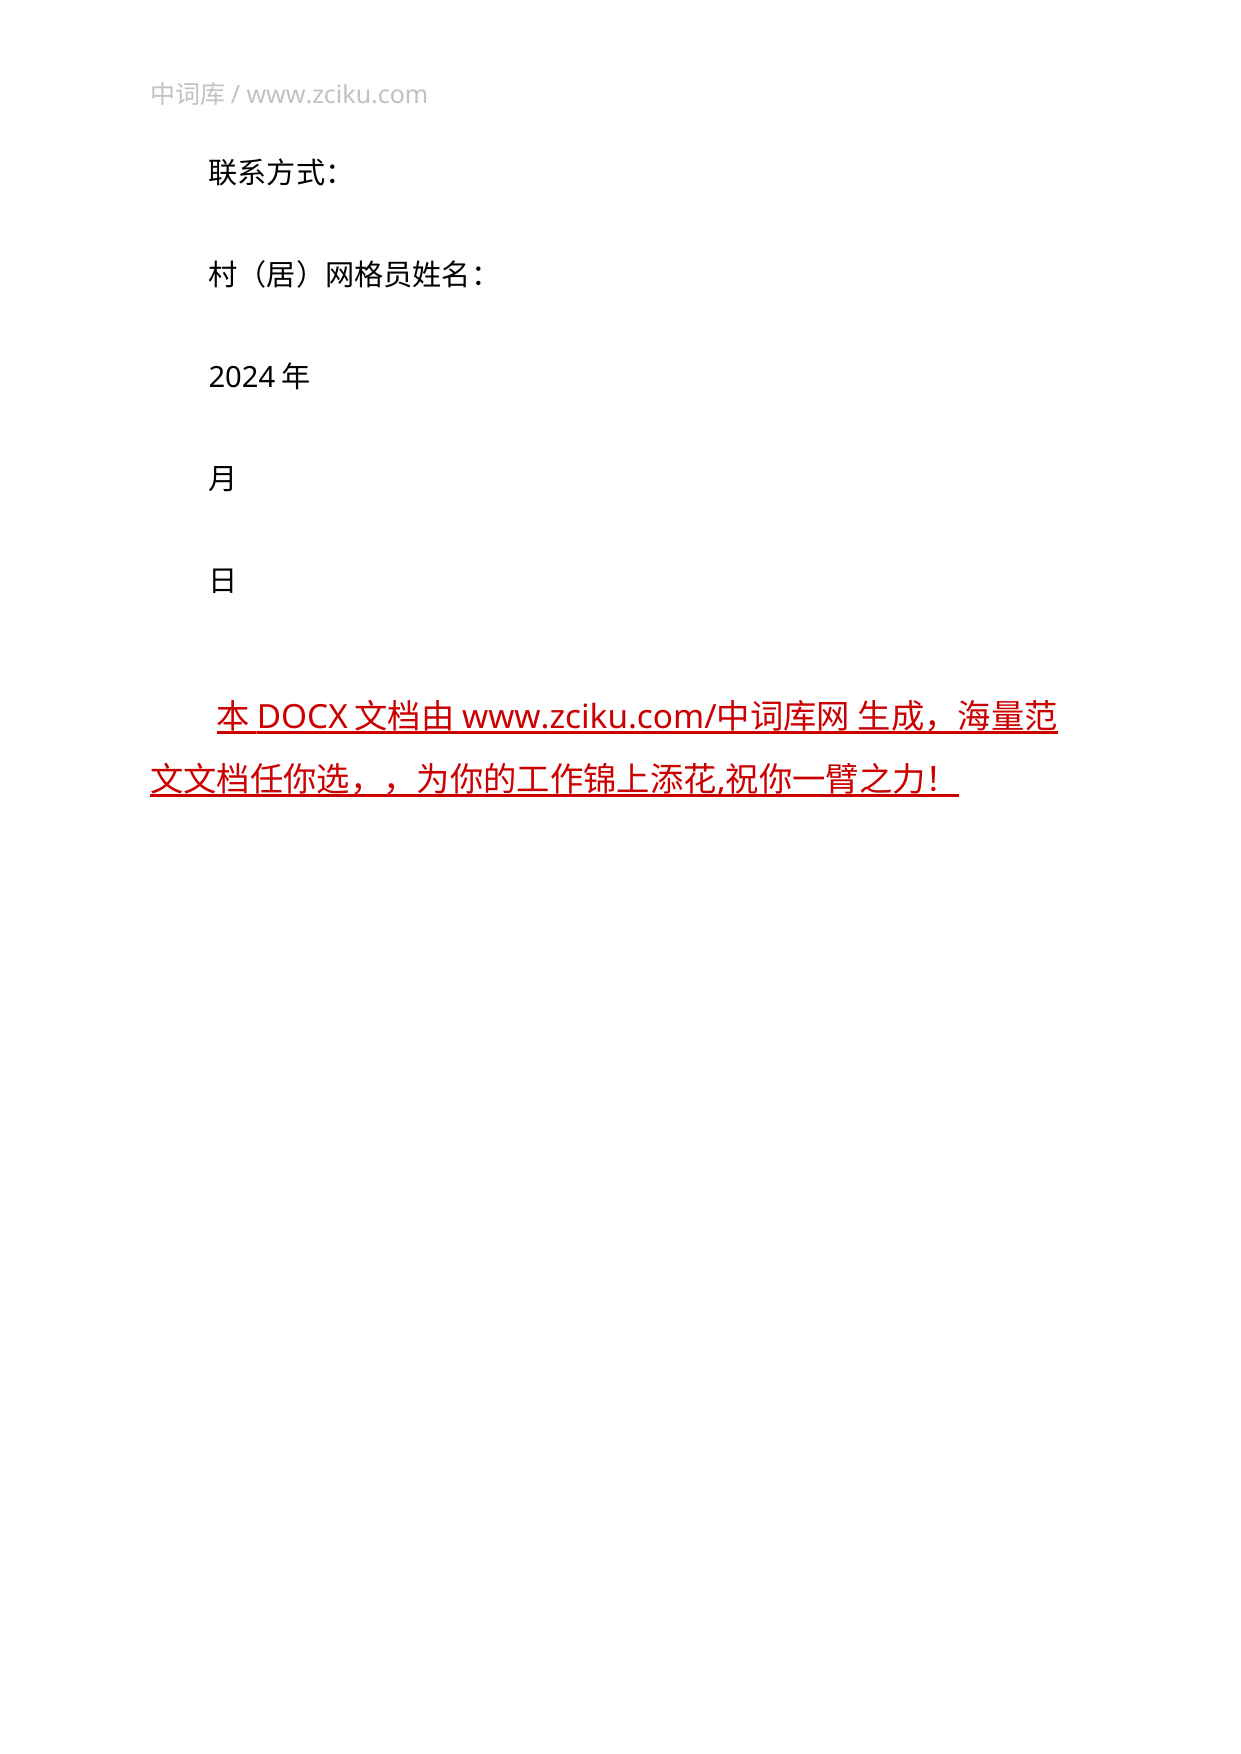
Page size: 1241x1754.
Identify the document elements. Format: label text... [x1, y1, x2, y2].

text 村（居）网格员姓名： [150, 252, 1090, 294]
text 月 [150, 456, 1090, 498]
text 本DOCX文档由 www.zciku.com/中词库网 生成，海量范文文档任你选，，为你的工作锦上添花,祝你一臂之力！ [150, 690, 1090, 802]
text 2024年 [150, 353, 1090, 396]
text 日 [150, 557, 1090, 599]
text 联系方式： [150, 150, 1090, 192]
